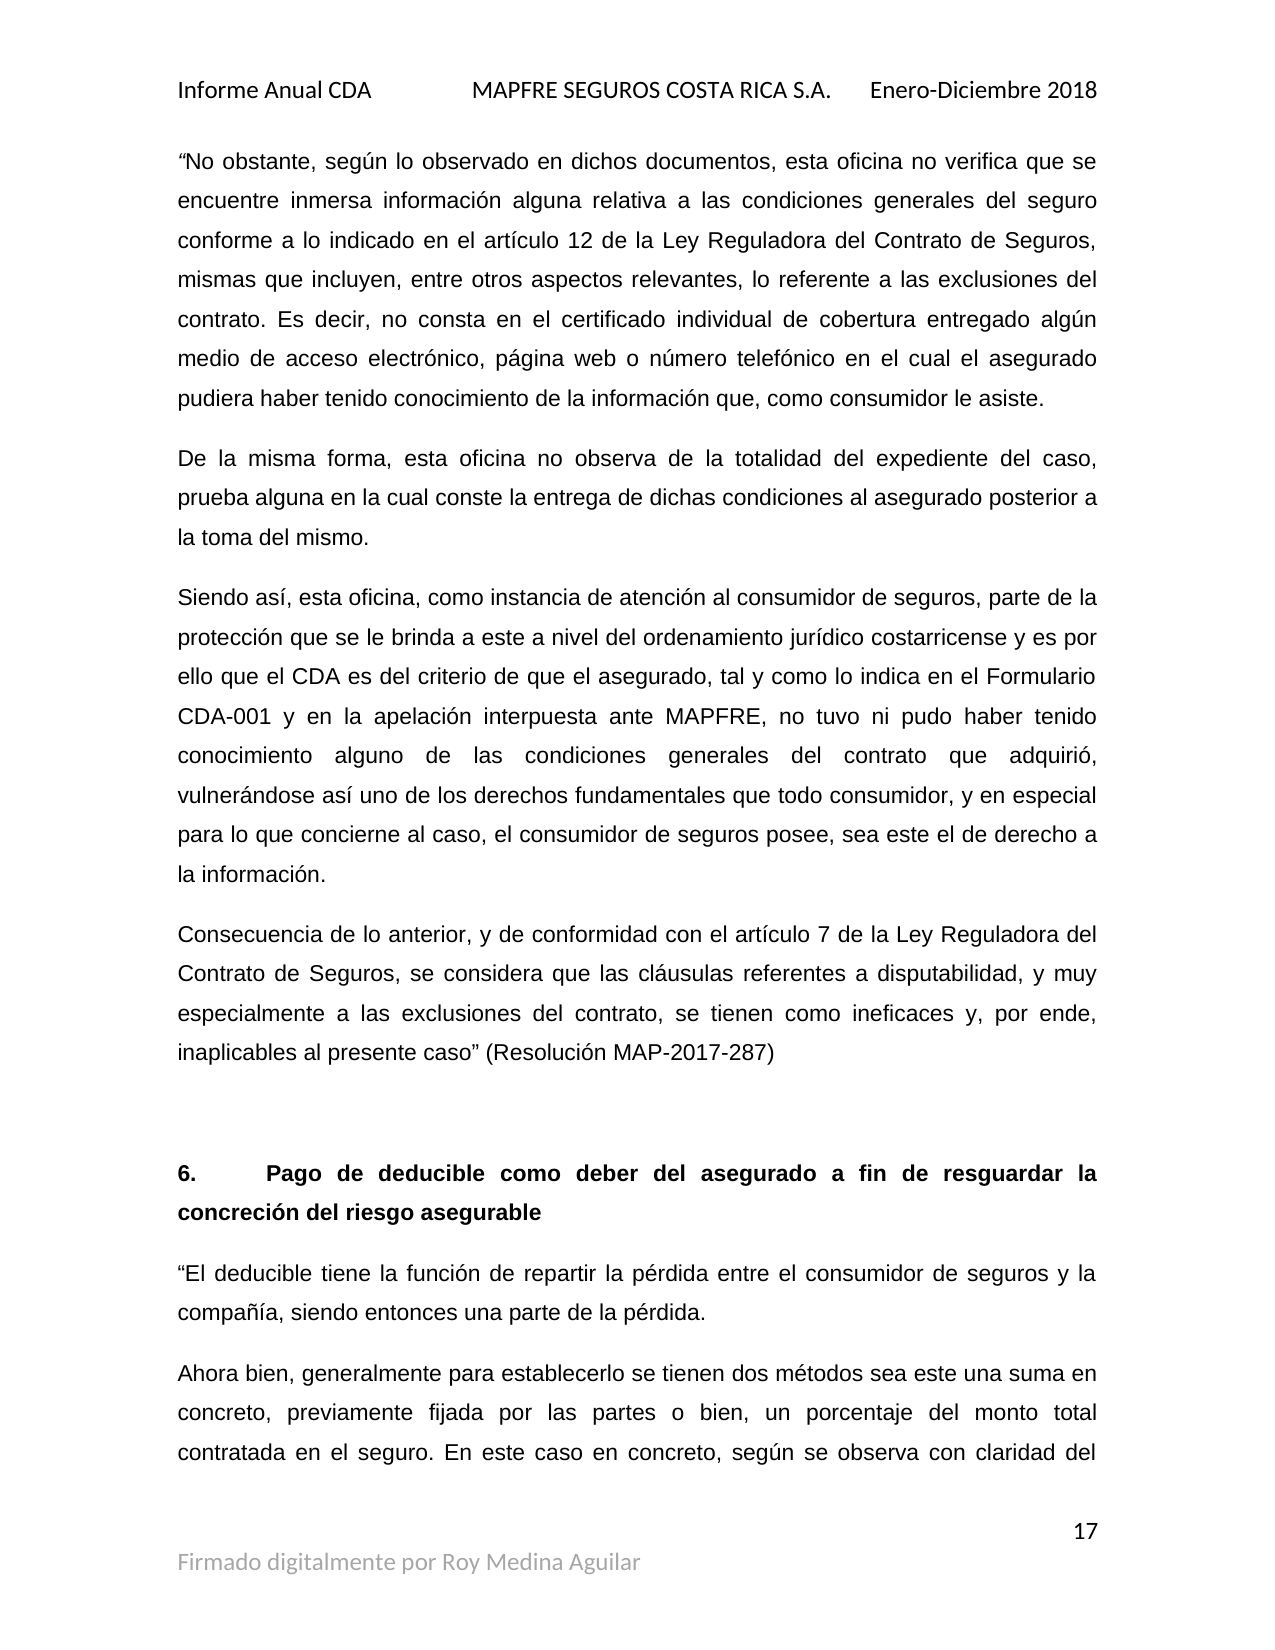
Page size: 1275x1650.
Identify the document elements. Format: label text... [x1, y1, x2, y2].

text Siendo así, esta oficina, como instancia de atención al consumidor de seguros, parte de la protección que se le brinda a este a nivel del ordenamiento jurídico costarricense y es por ello que el CDA es del criterio de que el asegurado, tal y como lo indica en el Formulario CDA-001 y en la apelación interpuesta ante MAPFRE, no tuvo ni pudo haber tenido conocimiento alguno de las condiciones generales del contrato que adquirió, vulnerándose así uno de los derechos fundamentales que todo consumidor, y en especial para lo que concierne al caso, el consumidor de seguros posee, sea este el de derecho a la información. [177, 584, 1098, 887]
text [177, 1359, 1098, 1465]
text 6. Pago de deducible como deber del asegurado a fin de resguardar la concreción del riesgo asegurable [177, 1160, 1098, 1226]
text De la misma forma, esta oficina no observa de la totalidad del expediente del caso, prueba alguna en la cual conste la entrega de dichas condiciones al asegurado posterior a la toma del mismo. [177, 445, 1098, 550]
text “No obstante, según lo observado en dichos documentos, esta oficina no verifica que se encuentre inmersa información alguna relativa a las condiciones generales del seguro conforme a lo indicado en el artículo 12 de la Ley Reguladora del Contrato de Seguros, mismas que incluyen, entre otros aspectos relevantes, lo referente a las exclusiones del contrato. Es decir, no consta en el certificado individual de cobertura entregado algún medio de acceso electrónico, página web o número telefónico en el cual el asegurado pudiera haber tenido conocimiento de la información que, como consumidor le asiste. [177, 148, 1098, 411]
text Consecuencia de lo anterior, y de conformidad con el artículo 7 de la Ley Reguladora del Contrato de Seguros, se considera que las cláusulas referentes a disputabilidad, y muy especialmente a las exclusiones del contrato, se tienen como ineficaces y, por ende, inaplicables al presente caso” (Resolución MAP-2017-287) [177, 921, 1098, 1066]
text “El deducible tiene la función de repartir la pérdida entre el consumidor de seguros y la compañía, siendo entonces una parte de la pérdida. [177, 1260, 1098, 1326]
